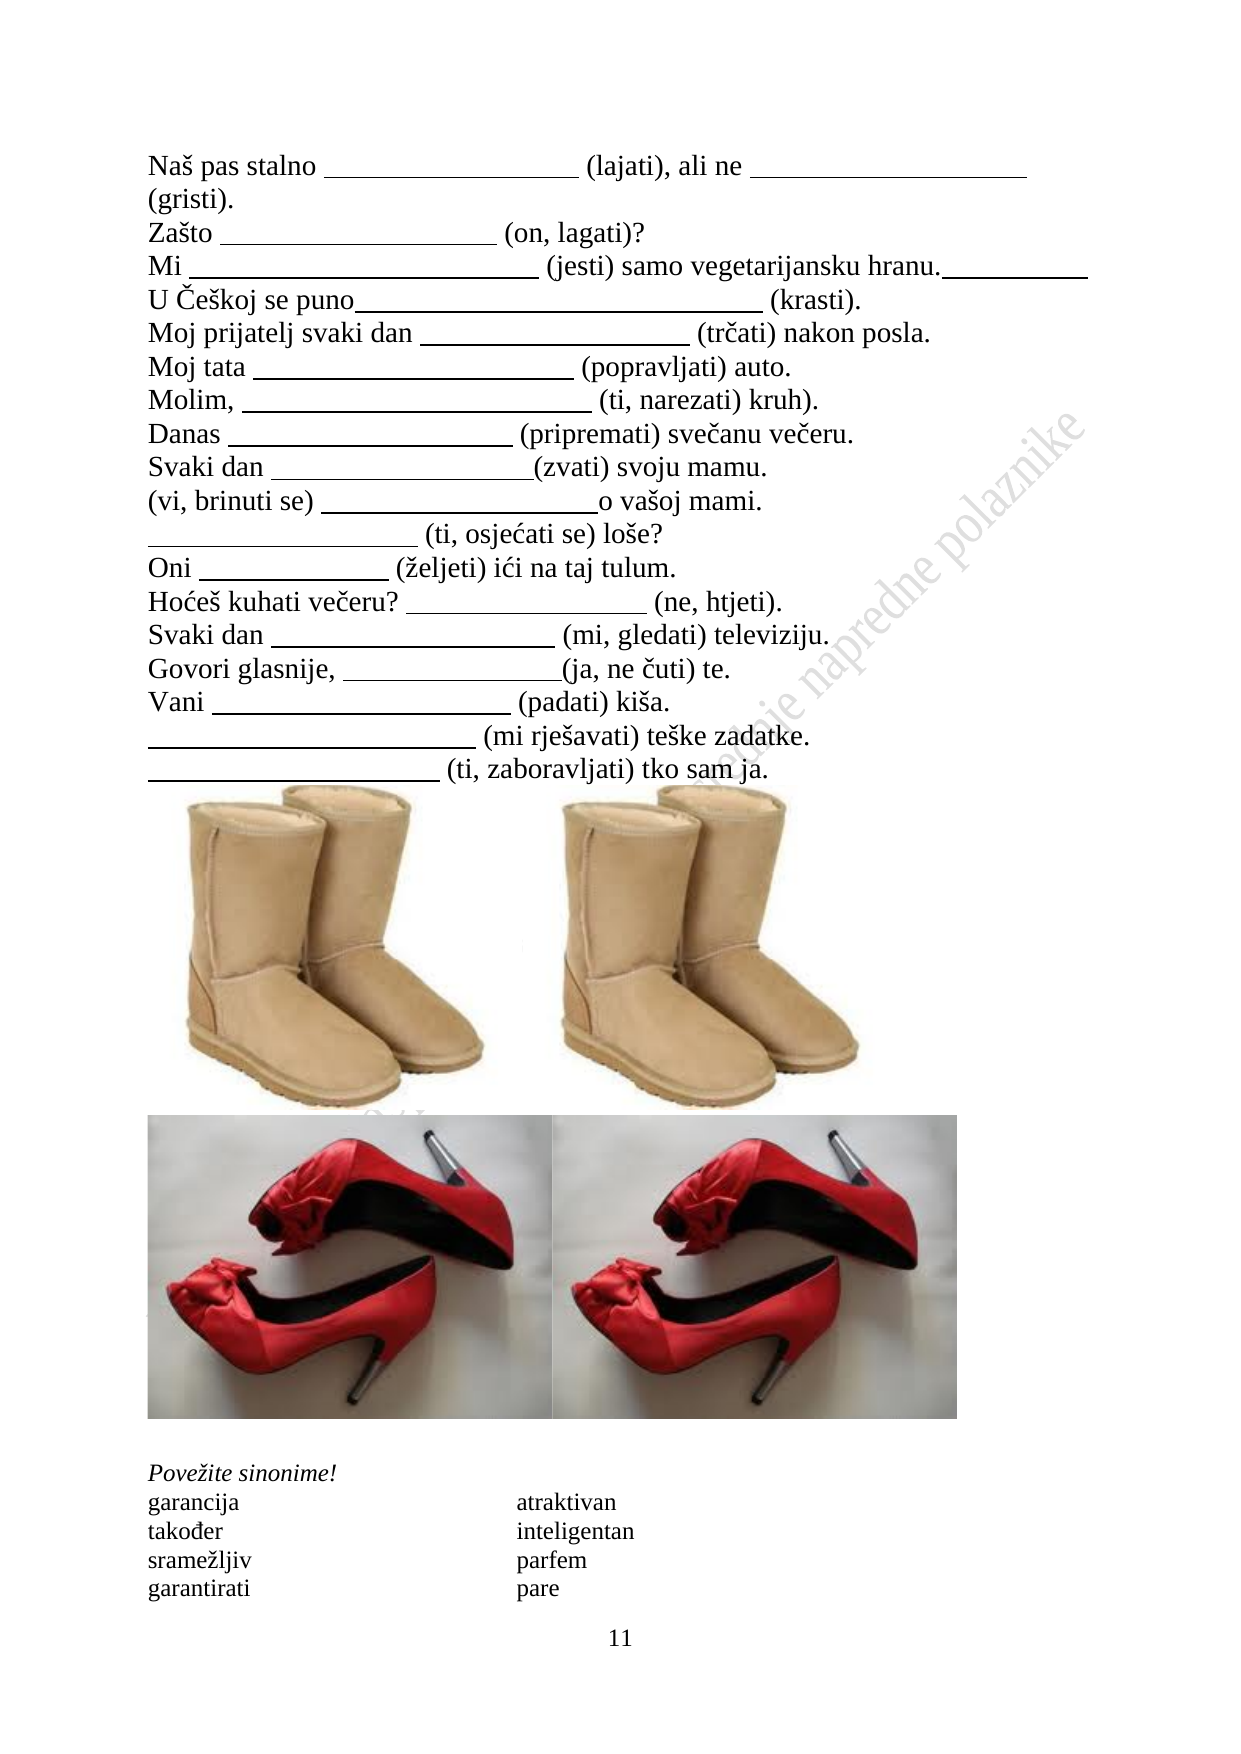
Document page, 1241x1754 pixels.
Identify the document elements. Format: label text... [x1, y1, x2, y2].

text Naš pas stalno (lajati), ali ne (gristi). [148, 148, 1093, 215]
text Danas (pripremati) svečanu večeru. [148, 416, 1093, 449]
text sramežljiv parfem [148, 1545, 1093, 1573]
text Zašto (on, lagati)? [148, 215, 1093, 248]
text Mi (jesti) samo vegetarijansku hranu. [148, 248, 1093, 282]
text (mi rješavati) teške zadatke. [148, 718, 1093, 751]
text garancija atraktivan [148, 1487, 1093, 1516]
text (vi, brinuti se) o vašoj mami. [148, 483, 1093, 517]
text Govori glasnije, (ja, ne čuti) te. [148, 651, 1093, 684]
picture [147, 785, 898, 1110]
text Moj prijatelj svaki dan (trčati) nakon posla. [148, 315, 1093, 349]
picture [147, 1115, 957, 1419]
text Povežite sinonime! [148, 1458, 1093, 1487]
text Svaki dan (mi, gledati) televiziju. [148, 617, 1093, 651]
text Svaki dan (zvati) svoju mamu. [148, 449, 1093, 483]
text garantirati pare [148, 1573, 1093, 1602]
text također inteligentan [148, 1516, 1093, 1545]
text Vani (padati) kiša. [148, 684, 1093, 718]
text Moj tata (popravljati) auto. [148, 349, 1093, 382]
text U Češkoj se puno (krasti). [148, 282, 1093, 315]
text Hoćeš kuhati večeru? (ne, htjeti). [148, 584, 1093, 617]
text Molim, (ti, narezati) kruh). [148, 382, 1093, 416]
text (ti, osjećati se) loše? [148, 517, 1093, 550]
text Oni (željeti) ići na taj tulum. [148, 550, 1093, 584]
